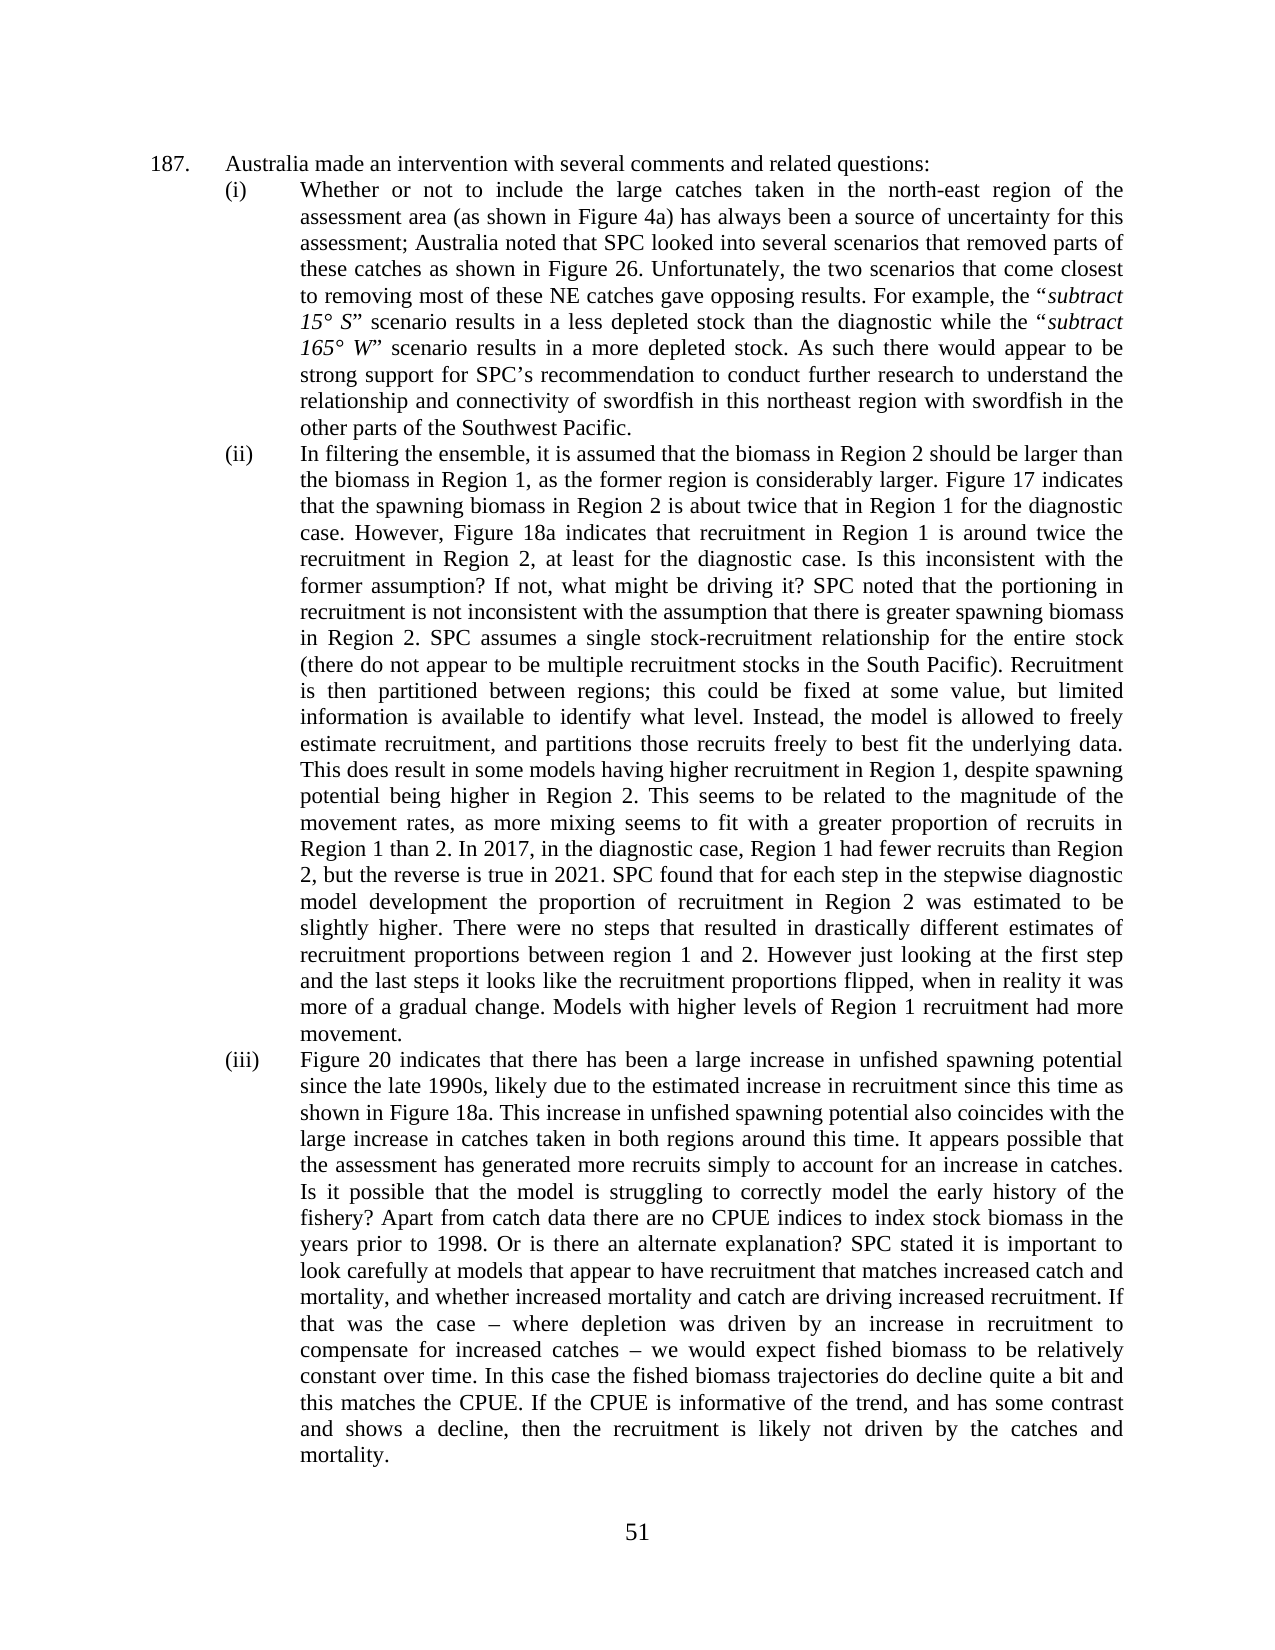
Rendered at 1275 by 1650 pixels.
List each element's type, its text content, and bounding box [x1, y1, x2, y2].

list Figure 20 indicates that there has been a large increase in unfished spawning potential since the late 1990s, likely due to the estimated increase in recruitment since this time as shown in Figure 18a. This increase in unfished spawning potential also coincides with the large increase in catches taken in both regions around this time. It appears possible that the assessment has generated more recruits simply to account for an increase in catches. Is it possible that the model is struggling to correctly model the early history of the fishery? Apart from catch data there are no CPUE indices to index stock biomass in the years prior to 1998. Or is there an alternate explanation? SPC stated it is important to look carefully at models that appear to have recruitment that matches increased catch and mortality, and whether increased mortality and catch are driving increased recruitment. If that was the case – where depletion was driven by an increase in recruitment to compensate for increased catches – we would expect fished biomass to be relatively constant over time. In this case the fished biomass trajectories do decline quite a bit and this matches the CPUE. If the CPUE is informative of the trend, and has some contrast and shows a decline, then the recruitment is likely not driven by the catches and mortality. [225, 1046, 1125, 1468]
text Australia made an intervention with several comments and related questions: [150, 150, 1125, 176]
list Whether or not to include the large catches taken in the north-east region of the assessment area (as shown in Figure 4a) has always been a source of uncertainty for this assessment; Australia noted that SPC looked into several scenarios that removed parts of these catches as shown in Figure 26. Unfortunately, the two scenarios that come closest to removing most of these NE catches gave opposing results. For example, the “subtract 15° S” scenario results in a less depleted stock than the diagnostic while the “subtract 165° W” scenario results in a more depleted stock. As such there would appear to be strong support for SPC’s recommendation to conduct further research to understand the relationship and connectivity of swordfish in this northeast region with swordfish in the other parts of the Southwest Pacific. [225, 176, 1125, 440]
list In filtering the ensemble, it is assumed that the biomass in Region 2 should be larger than the biomass in Region 1, as the former region is considerably larger. Figure 17 indicates that the spawning biomass in Region 2 is about twice that in Region 1 for the diagnostic case. However, Figure 18a indicates that recruitment in Region 1 is around twice the recruitment in Region 2, at least for the diagnostic case. Is this inconsistent with the former assumption? If not, what might be driving it? SPC noted that the portioning in recruitment is not inconsistent with the assumption that there is greater spawning biomass in Region 2. SPC assumes a single stock-recruitment relationship for the entire stock (there do not appear to be multiple recruitment stocks in the South Pacific). Recruitment is then partitioned between regions; this could be fixed at some value, but limited information is available to identify what level. Instead, the model is allowed to freely estimate recruitment, and partitions those recruits freely to best fit the underlying data. This does result in some models having higher recruitment in Region 1, despite spawning potential being higher in Region 2. This seems to be related to the magnitude of the movement rates, as more mixing seems to fit with a greater proportion of recruits in Region 1 than 2. In 2017, in the diagnostic case, Region 1 had fewer recruits than Region 2, but the reverse is true in 2021. SPC found that for each step in the stepwise diagnostic model development the proportion of recruitment in Region 2 was estimated to be slightly higher. There were no steps that resulted in drastically different estimates of recruitment proportions between region 1 and 2. However just looking at the first step and the last steps it looks like the recruitment proportions flipped, when in reality it was more of a gradual change. Models with higher levels of Region 1 recruitment had more movement. [225, 440, 1125, 1046]
